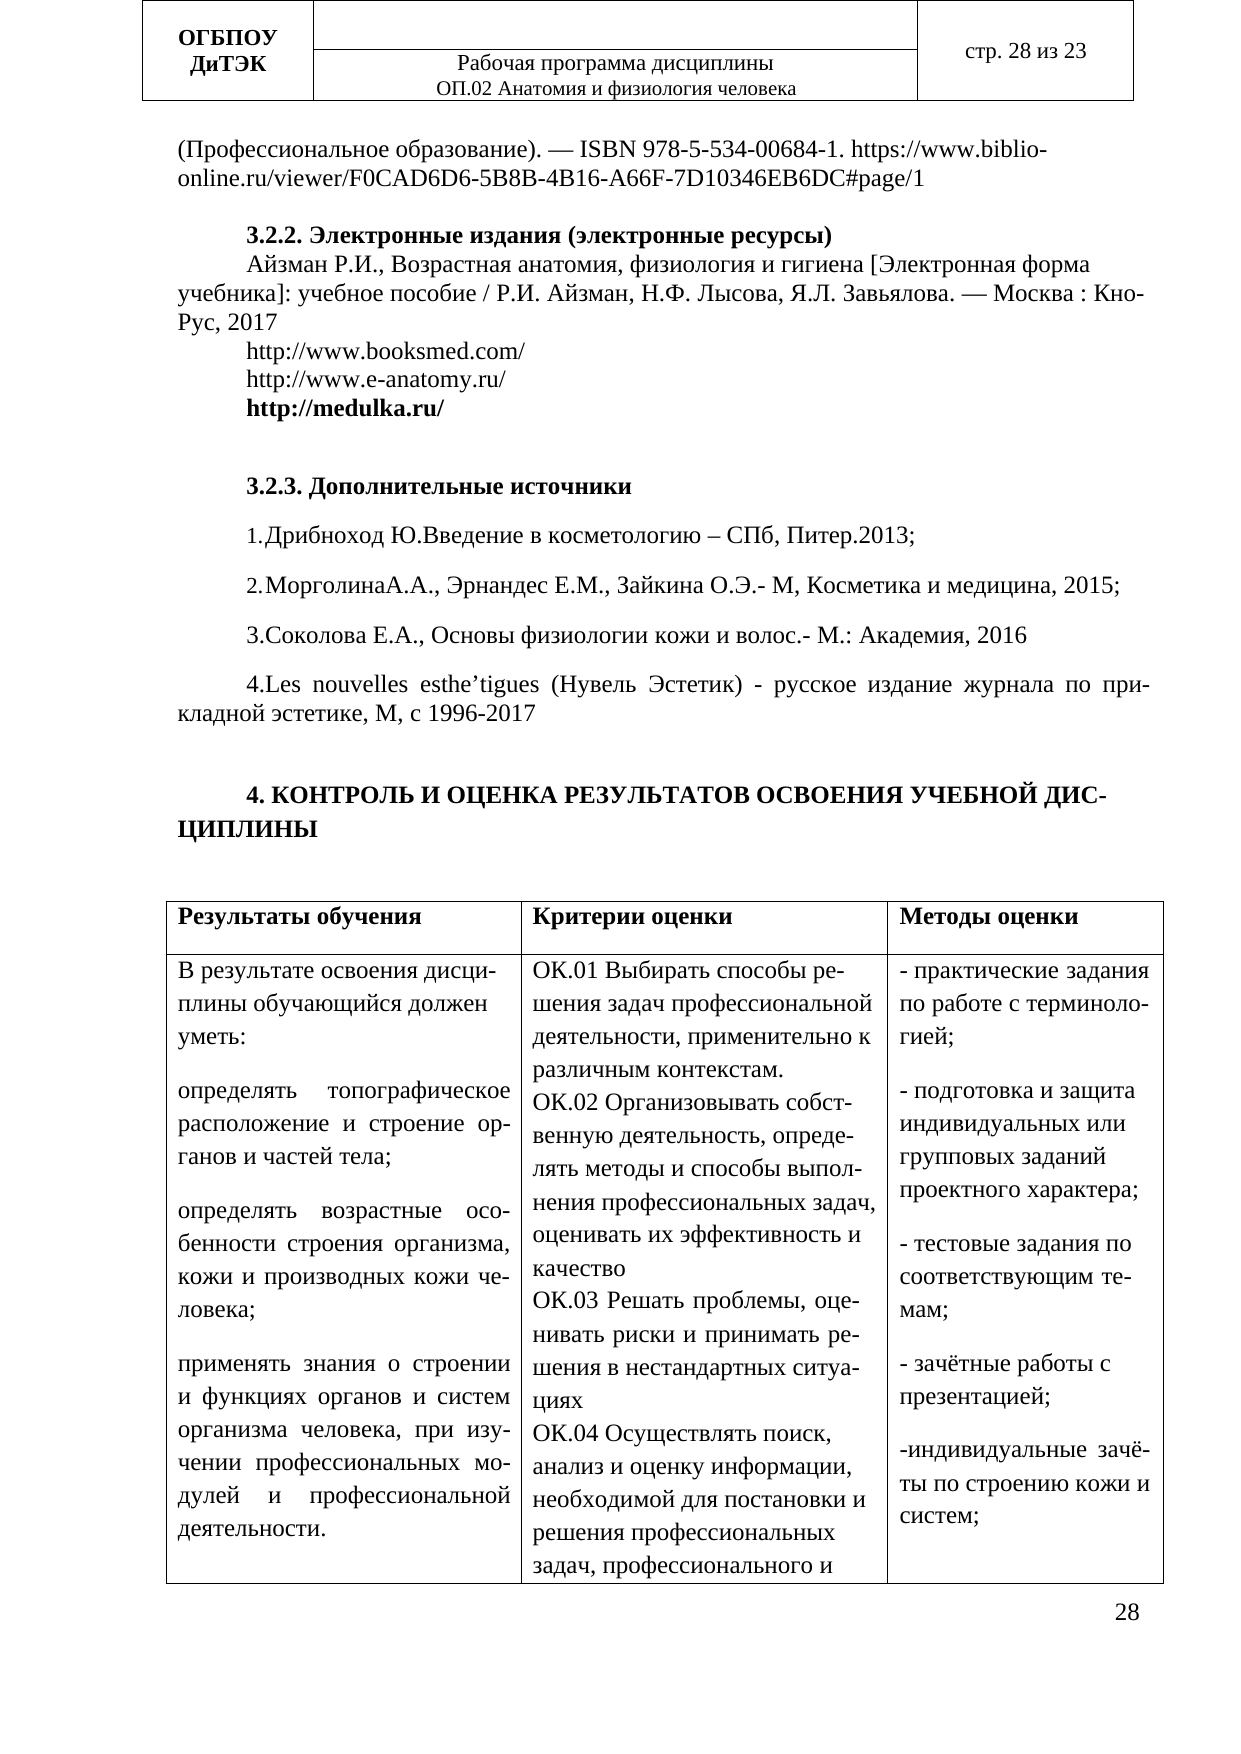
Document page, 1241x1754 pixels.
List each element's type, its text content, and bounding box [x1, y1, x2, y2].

subtitle КОНТРОЛЬ И ОЦЕНКА РЕЗУЛЬТАТОВ ОСВОЕНИЯ УЧЕБНОЙ ДИС- ЦИПЛИНЫ [177, 781, 1108, 842]
table_header Результаты обучения [167, 902, 521, 954]
text Айзман Р.И., Возрастная анатомия, физиология и гигиена [Электронная форма учебника]: учебное пособие / Р.И. Айзман, Н.Ф. Лысова, Я.Л. Завьялова. — Москва : Кно- [177, 249, 1152, 307]
text http://www.booksmed.com/ http://www.e-anatomy.ru/ http://medulka.ru/ [246, 336, 525, 422]
list МoргoлинаА.А., Эрнандес Е.М., Зайкина О.Э.- М, Косметика и медицина, 2015; 3.Соколова Е.А., Основы физиологии кожи и волос.- М.: Академия, 2016 [246, 570, 1121, 648]
table_header Методы оценки [888, 902, 1163, 954]
subtitle Электронные издания (электронные ресурсы) [246, 221, 1176, 249]
table_header Критерии оценки [522, 902, 887, 954]
text 4.Les nouvelles esthe’tigues (Нувель Эстетик) - русское издание журнала по при- кладной эстетике, М, с 1996-2017 [177, 669, 1176, 727]
text Рус, 2017 [177, 307, 1176, 336]
list Дрибноход Ю.Введение в косметологию – СПб, Питер.2013; [246, 520, 1176, 549]
table_cell ОК.01 Выбирать способы ре- шения задач профессиональной деятельности, применительно к различным контекстам. ОК.02 Организовывать собст- венную деятельность, опреде- лять методы и способы выпол- нения профессиональных задач, оценивать их эффективность и качество ОК.03 Решать проблемы, оце- нивать риски и принимать ре- шения в нестандартных ситуа- циях ОК.04 Осуществлять поиск, анализ и оценку информации, необходимой для постановки и решения профессиональных задач, профессионального и [522, 955, 887, 1583]
table_cell В результате освоения дисци- плины обучающийся должен уметь: определять топографическое расположение и строение ор- ганов и частей тела; определять возрастные осо- бенности строения организма, кожи и производных кожи че- ловека; применять знания о строении и функциях органов и систем организма человека, при изу- чении профессиональных мо- дулей и профессиональной деятельности. [167, 955, 521, 1583]
text (Профессиональное образование). — ISBN 978-5-534-00684-1. https://www.biblio- online.ru/viewer/F0CAD6D6-5B8B-4B16-A66F-7D10346EB6DC#page/1 [177, 134, 1048, 192]
subtitle Дополнительные источники [246, 471, 1176, 500]
table_cell практические задания по работе с терминоло- гией; подготовка и защита индивидуальных или групповых заданий проектного характера; тестовые задания по соответствующим те- мам; зачётные работы с презентацией; -индивидуальные зачё- ты по строению кожи и систем; [888, 955, 1163, 1583]
